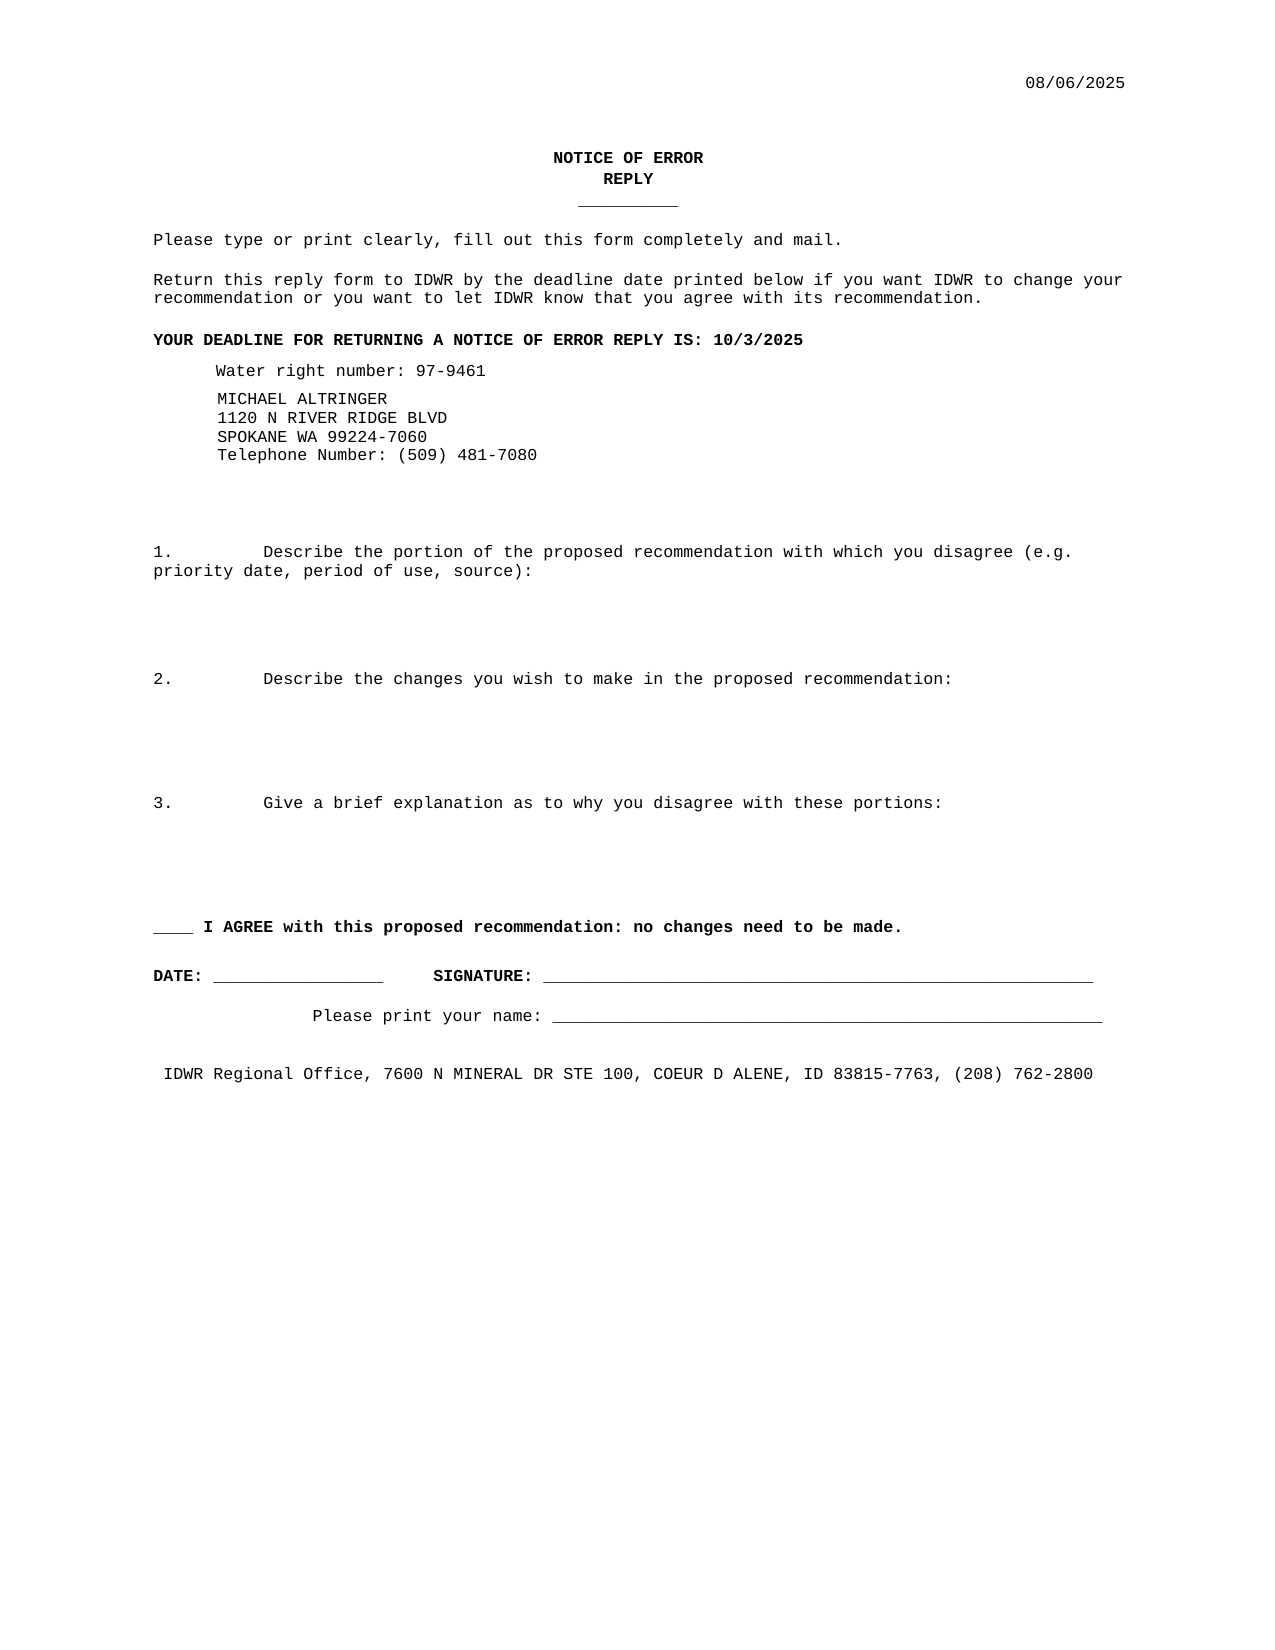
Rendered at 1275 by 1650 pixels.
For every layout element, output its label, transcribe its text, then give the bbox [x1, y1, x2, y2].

text priority date, period of use, source): [150, 563, 1125, 582]
text Please print your name: _______________________________________________________ [150, 1007, 1125, 1026]
text NOTICE OF ERROR [150, 150, 1125, 169]
text ____ I AGREE with this proposed recommendation: no changes need to be made. [150, 918, 1125, 937]
text YOUR DEADLINE FOR RETURNING A NOTICE OF ERROR REPLY IS: 10/3/2025 [150, 332, 1125, 351]
text 2. Describe the changes you wish to make in the proposed recommendation: [150, 670, 1125, 689]
text 3. Give a brief explanation as to why you disagree with these portions: [150, 794, 1125, 813]
text Water right number: 97-9461 [150, 362, 1125, 381]
table_header MICHAEL ALTRINGER 1120 N RIVER RIDGE BLVD SPOKANE WA 99224-7060 Telephone Number: (509) 481-7080 [206, 390, 825, 485]
text IDWR Regional Office, 7600 N MINERAL DR STE 100, COEUR D ALENE, ID 83815-7763, (208) 762-2800 [150, 1066, 1125, 1084]
text REPLY [150, 171, 1125, 190]
text Return this reply form to IDWR by the deadline date printed below if you want IDWR to change your [150, 271, 1125, 290]
text 1. Describe the portion of the proposed recommendation with which you disagree (e.g. [150, 544, 1125, 563]
text DATE: _________________ SIGNATURE: _______________________________________________________ [150, 967, 1125, 986]
text Please type or print clearly, fill out this form completely and mail. [150, 232, 1125, 250]
text recommendation or you want to let IDWR know that you agree with its recommendation. [150, 290, 1125, 309]
text __________ [150, 192, 1125, 211]
